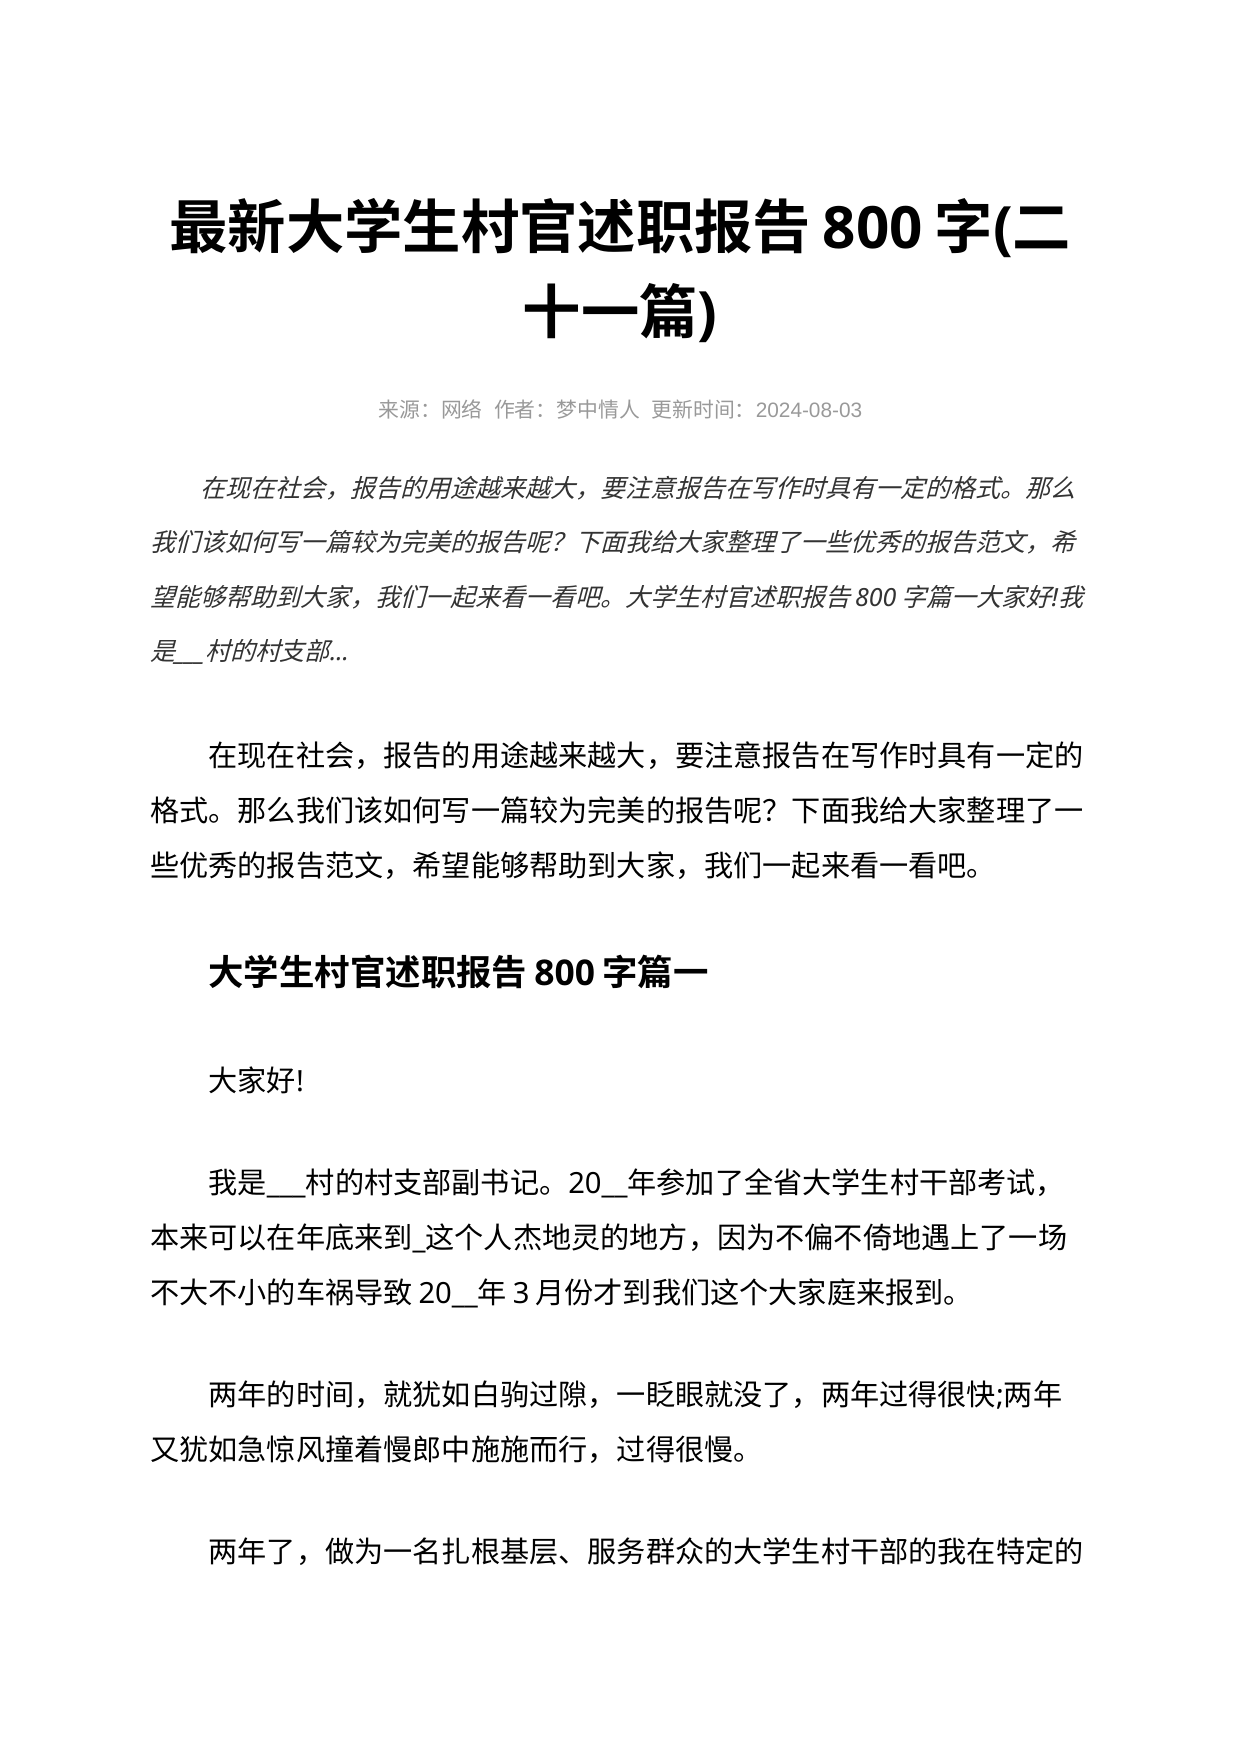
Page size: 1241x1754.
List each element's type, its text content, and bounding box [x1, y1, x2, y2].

text 两年的时间，就犹如白驹过隙，一眨眼就没了，两年过得很快;两年又犹如急惊风撞着慢郎中施施而行，过得很慢。 [150, 1372, 1090, 1469]
subtitle 最新大学生村官述职报告800字(二十一篇) [150, 181, 1090, 351]
text 在现在社会，报告的用途越来越大，要注意报告在写作时具有一定的格式。那么我们该如何写一篇较为完美的报告呢？下面我给大家整理了一些优秀的报告范文，希望能够帮助到大家，我们一起来看一看吧。 [150, 733, 1090, 885]
text 我是___村的村支部副书记。20__年参加了全省大学生村干部考试，本来可以在年底来到_这个人杰地灵的地方，因为不偏不倚地遇上了一场不大不小的车祸导致20__年3月份才到我们这个大家庭来报到。 [150, 1160, 1090, 1312]
text 在现在社会，报告的用途越来越大，要注意报告在写作时具有一定的格式。那么我们该如何写一篇较为完美的报告呢？下面我给大家整理了一些优秀的报告范文，希望能够帮助到大家，我们一起来看一看吧。大学生村官述职报告800字篇一大家好!我是___村的村支部... [150, 468, 1090, 668]
text 大学生村官述职报告800字篇一 [150, 944, 1090, 996]
text 大家好! [150, 1058, 1090, 1100]
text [150, 1529, 1090, 1571]
text 来源：网络 作者：梦中情人 更新时间：2024-08-03 [150, 398, 1090, 422]
